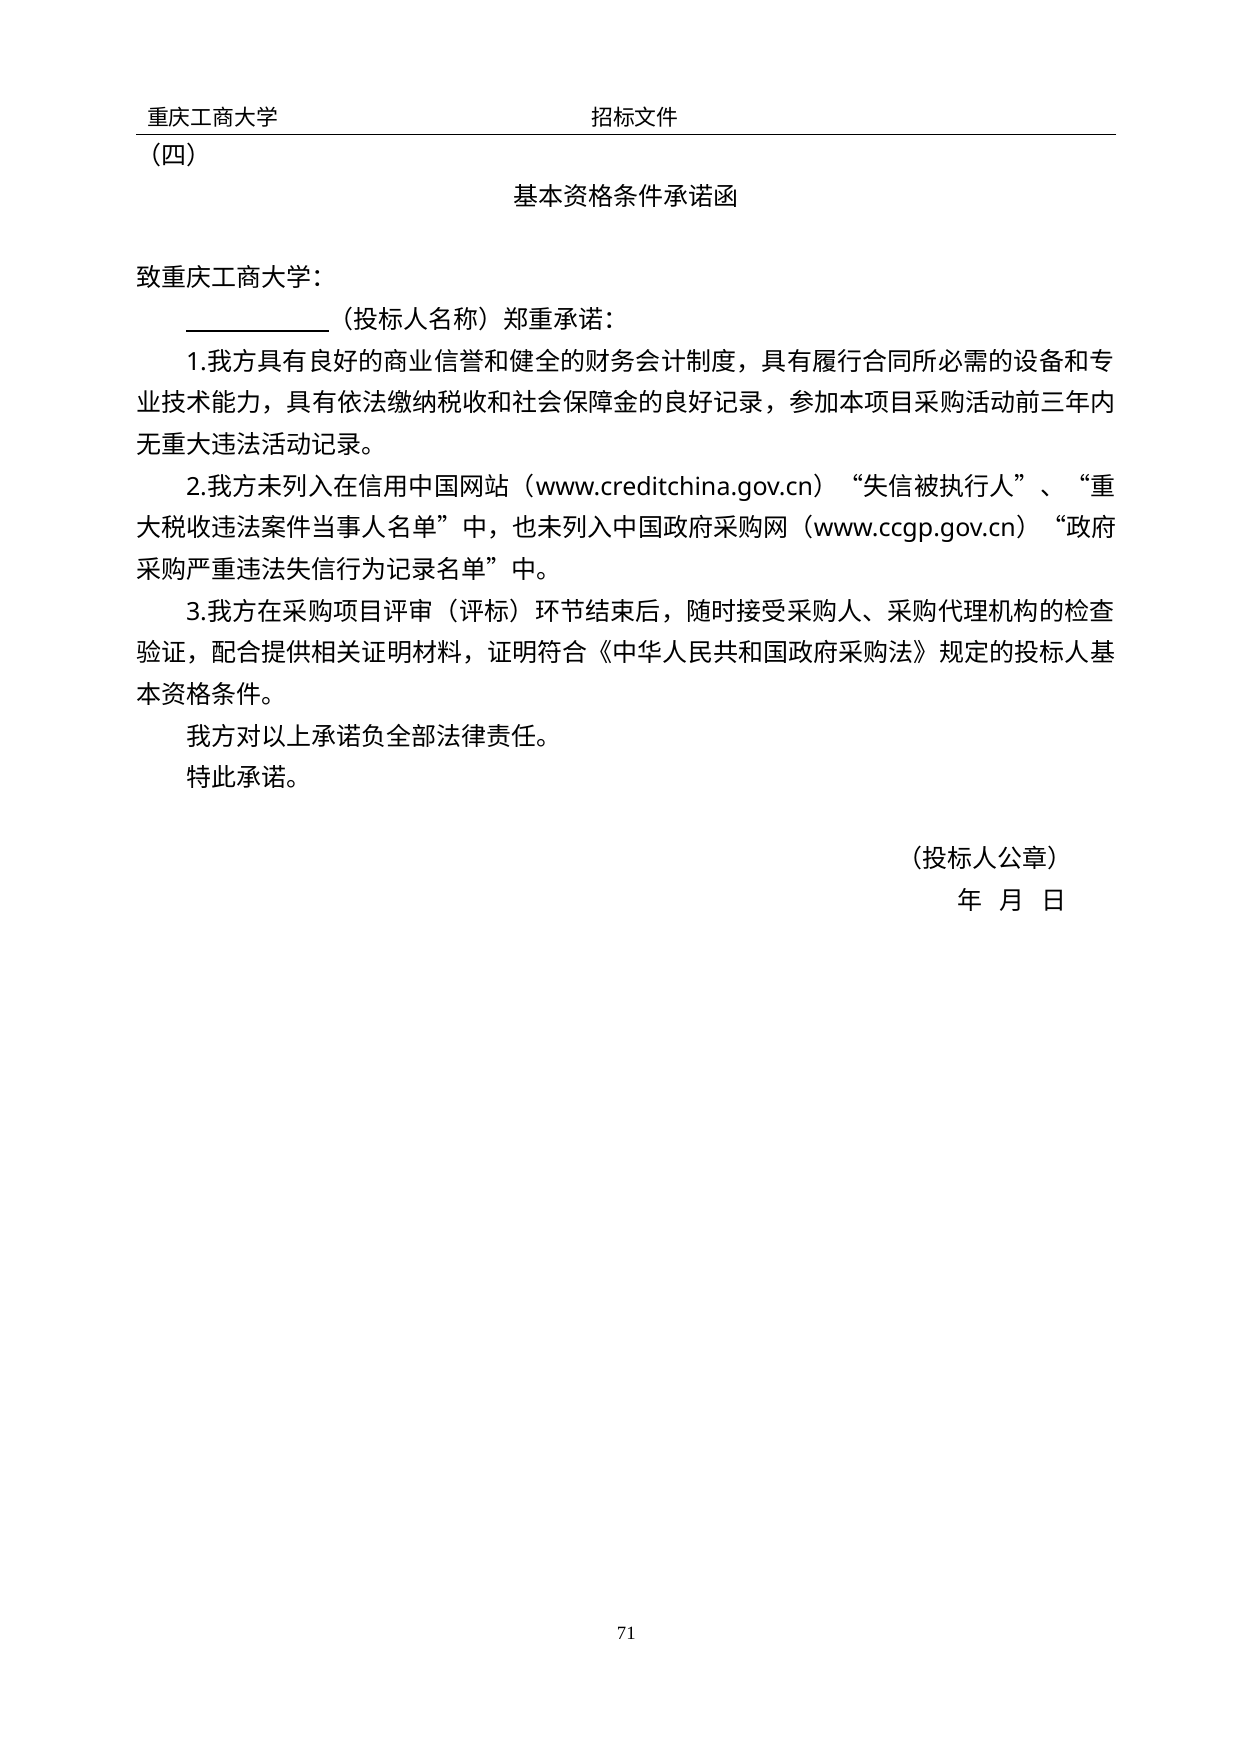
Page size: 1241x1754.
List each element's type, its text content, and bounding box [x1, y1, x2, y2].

text 特此承诺。 [136, 758, 1116, 794]
text 1.我方具有良好的商业信誉和健全的财务会计制度，具有履行合同所必需的设备和专业技术能力，具有依法缴纳税收和社会保障金的良好记录，参加本项目采购活动前三年内无重大违法活动记录。 [136, 341, 1116, 461]
text 致重庆工商大学： [136, 258, 1116, 294]
text 年 月 日 [136, 880, 1066, 916]
text （投标人公章） [136, 838, 1072, 875]
text 我方对以上承诺负全部法律责任。 [136, 716, 1116, 752]
text （投标人名称）郑重承诺： [136, 299, 1116, 336]
text 3.我方在采购项目评审（评标）环节结束后，随时接受采购人、采购代理机构的检查验证，配合提供相关证明材料，证明符合《中华人民共和国政府采购法》规定的投标人基本资格条件。 [136, 591, 1116, 711]
text 基本资格条件承诺函 [136, 177, 1116, 213]
text （四） [136, 135, 1116, 171]
text 2.我方未列入在信用中国网站（www.creditchina.gov.cn）“失信被执行人”、“重大税收违法案件当事人名单”中，也未列入中国政府采购网（www.ccgp.gov.cn）“政府采购严重违法失信行为记录名单”中。 [136, 466, 1116, 586]
